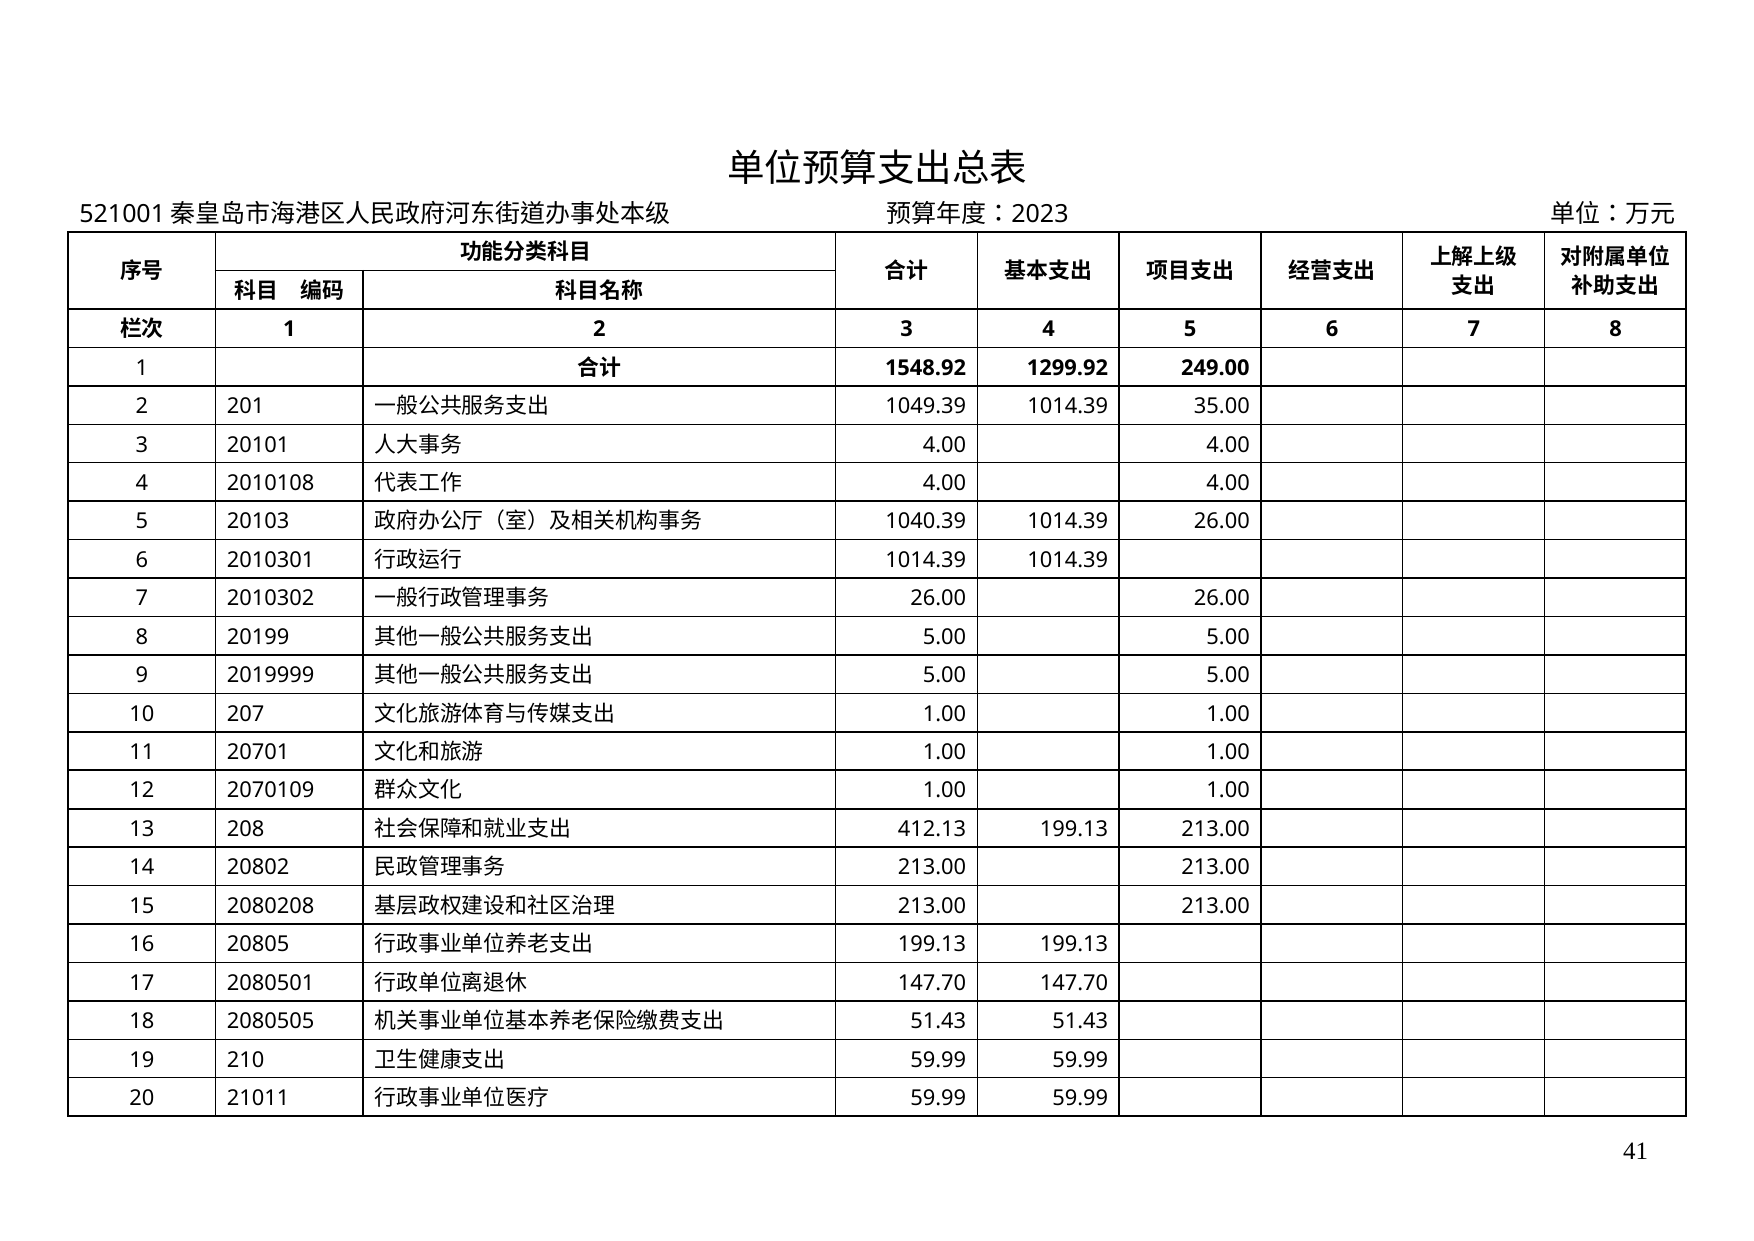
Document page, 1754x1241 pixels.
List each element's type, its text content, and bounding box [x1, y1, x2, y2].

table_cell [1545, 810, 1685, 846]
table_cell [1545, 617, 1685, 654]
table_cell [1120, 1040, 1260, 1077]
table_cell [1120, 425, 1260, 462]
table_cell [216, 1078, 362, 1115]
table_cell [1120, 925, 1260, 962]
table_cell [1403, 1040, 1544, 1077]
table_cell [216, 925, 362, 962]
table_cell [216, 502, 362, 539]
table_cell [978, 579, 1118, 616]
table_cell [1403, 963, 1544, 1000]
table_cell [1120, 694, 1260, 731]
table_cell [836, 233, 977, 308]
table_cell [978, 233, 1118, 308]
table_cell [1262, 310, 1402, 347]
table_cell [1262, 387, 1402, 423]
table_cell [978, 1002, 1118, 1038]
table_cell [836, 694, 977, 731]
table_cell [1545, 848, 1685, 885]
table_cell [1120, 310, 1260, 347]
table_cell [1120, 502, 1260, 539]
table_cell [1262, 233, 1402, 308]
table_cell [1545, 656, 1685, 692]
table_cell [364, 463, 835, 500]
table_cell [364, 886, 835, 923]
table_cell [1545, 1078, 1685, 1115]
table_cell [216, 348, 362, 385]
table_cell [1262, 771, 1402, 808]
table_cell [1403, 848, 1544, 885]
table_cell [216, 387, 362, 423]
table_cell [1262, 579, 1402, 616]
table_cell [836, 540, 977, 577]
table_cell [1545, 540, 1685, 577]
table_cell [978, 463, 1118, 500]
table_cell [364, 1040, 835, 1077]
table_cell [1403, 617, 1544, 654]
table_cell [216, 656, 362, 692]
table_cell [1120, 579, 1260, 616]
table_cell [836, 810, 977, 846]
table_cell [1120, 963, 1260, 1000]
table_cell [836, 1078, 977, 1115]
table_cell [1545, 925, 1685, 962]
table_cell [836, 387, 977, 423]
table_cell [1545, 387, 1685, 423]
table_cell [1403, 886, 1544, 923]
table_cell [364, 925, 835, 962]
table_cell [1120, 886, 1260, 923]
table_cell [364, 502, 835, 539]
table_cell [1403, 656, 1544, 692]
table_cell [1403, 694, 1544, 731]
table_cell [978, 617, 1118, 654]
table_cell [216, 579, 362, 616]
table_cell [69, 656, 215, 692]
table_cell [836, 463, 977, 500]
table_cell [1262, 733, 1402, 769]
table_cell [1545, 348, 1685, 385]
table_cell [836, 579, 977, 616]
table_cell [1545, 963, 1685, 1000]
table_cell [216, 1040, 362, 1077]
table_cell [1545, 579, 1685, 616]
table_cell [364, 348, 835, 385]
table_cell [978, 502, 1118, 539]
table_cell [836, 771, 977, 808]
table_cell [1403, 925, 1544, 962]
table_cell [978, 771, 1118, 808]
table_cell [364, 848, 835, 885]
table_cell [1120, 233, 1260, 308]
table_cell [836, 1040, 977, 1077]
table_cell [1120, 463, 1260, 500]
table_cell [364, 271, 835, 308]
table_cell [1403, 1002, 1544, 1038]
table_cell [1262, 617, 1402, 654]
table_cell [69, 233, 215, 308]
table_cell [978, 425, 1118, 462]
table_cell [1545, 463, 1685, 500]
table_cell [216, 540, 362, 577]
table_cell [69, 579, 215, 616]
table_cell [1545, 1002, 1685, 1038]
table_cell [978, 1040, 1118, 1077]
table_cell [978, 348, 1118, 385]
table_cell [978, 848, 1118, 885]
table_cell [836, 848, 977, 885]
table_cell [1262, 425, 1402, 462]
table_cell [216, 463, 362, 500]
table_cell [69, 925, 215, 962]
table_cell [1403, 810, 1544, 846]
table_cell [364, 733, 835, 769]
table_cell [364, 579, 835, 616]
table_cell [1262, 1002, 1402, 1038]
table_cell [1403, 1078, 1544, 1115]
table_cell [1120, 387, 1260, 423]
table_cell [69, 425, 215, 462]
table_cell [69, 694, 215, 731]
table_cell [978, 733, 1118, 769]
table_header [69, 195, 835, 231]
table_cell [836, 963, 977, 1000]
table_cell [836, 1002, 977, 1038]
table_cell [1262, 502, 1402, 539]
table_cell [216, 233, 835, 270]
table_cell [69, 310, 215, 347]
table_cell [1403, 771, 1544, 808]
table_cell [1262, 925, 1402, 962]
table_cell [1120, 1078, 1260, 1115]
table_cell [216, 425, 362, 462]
text 单位预算支出总表 [106, 142, 1648, 193]
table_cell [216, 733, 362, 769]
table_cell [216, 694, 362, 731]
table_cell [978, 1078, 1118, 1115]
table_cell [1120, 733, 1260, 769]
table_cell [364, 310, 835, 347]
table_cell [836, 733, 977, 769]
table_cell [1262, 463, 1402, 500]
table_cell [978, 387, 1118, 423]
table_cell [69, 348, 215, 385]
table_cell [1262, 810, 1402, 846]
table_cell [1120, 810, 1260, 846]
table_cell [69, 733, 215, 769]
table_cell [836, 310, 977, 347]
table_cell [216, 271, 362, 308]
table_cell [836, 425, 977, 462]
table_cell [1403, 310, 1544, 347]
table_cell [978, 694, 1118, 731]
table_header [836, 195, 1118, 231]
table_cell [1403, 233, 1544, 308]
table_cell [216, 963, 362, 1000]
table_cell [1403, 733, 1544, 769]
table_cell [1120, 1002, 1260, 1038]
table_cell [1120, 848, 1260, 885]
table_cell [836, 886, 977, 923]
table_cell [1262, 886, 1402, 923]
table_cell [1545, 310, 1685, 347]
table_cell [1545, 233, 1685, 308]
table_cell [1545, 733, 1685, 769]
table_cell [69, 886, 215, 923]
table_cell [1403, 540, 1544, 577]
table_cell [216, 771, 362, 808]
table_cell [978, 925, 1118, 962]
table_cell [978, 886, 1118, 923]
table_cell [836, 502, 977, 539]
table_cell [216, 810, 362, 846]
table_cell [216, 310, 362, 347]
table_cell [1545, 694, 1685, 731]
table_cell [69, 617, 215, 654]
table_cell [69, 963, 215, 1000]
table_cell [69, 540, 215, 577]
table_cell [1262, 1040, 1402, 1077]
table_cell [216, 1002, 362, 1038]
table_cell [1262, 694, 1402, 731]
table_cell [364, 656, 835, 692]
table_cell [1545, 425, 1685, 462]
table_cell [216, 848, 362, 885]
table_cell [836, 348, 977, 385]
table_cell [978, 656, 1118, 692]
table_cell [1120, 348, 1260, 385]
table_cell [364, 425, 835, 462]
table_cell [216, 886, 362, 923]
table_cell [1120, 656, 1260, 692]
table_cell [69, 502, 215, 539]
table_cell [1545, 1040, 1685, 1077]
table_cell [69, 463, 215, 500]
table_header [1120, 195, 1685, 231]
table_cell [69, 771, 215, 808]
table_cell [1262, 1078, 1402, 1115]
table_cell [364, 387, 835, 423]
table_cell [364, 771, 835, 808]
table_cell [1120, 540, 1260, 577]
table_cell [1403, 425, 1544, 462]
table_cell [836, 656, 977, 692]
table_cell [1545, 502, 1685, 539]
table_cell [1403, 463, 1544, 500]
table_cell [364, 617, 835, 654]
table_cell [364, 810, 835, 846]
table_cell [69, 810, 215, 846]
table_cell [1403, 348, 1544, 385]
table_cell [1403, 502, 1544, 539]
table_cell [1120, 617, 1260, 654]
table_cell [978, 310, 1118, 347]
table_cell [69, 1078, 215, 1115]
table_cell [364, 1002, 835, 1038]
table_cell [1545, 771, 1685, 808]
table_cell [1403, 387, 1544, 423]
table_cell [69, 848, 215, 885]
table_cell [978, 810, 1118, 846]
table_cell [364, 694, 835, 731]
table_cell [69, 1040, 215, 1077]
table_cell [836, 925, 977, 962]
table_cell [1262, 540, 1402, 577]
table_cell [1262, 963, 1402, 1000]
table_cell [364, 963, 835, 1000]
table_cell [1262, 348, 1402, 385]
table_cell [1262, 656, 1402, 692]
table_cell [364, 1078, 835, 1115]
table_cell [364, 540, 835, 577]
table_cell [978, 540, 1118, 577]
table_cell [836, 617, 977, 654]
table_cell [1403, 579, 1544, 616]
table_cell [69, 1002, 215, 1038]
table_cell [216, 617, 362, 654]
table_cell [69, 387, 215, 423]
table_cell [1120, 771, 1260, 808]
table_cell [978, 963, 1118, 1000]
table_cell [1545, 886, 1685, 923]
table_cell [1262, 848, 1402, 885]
